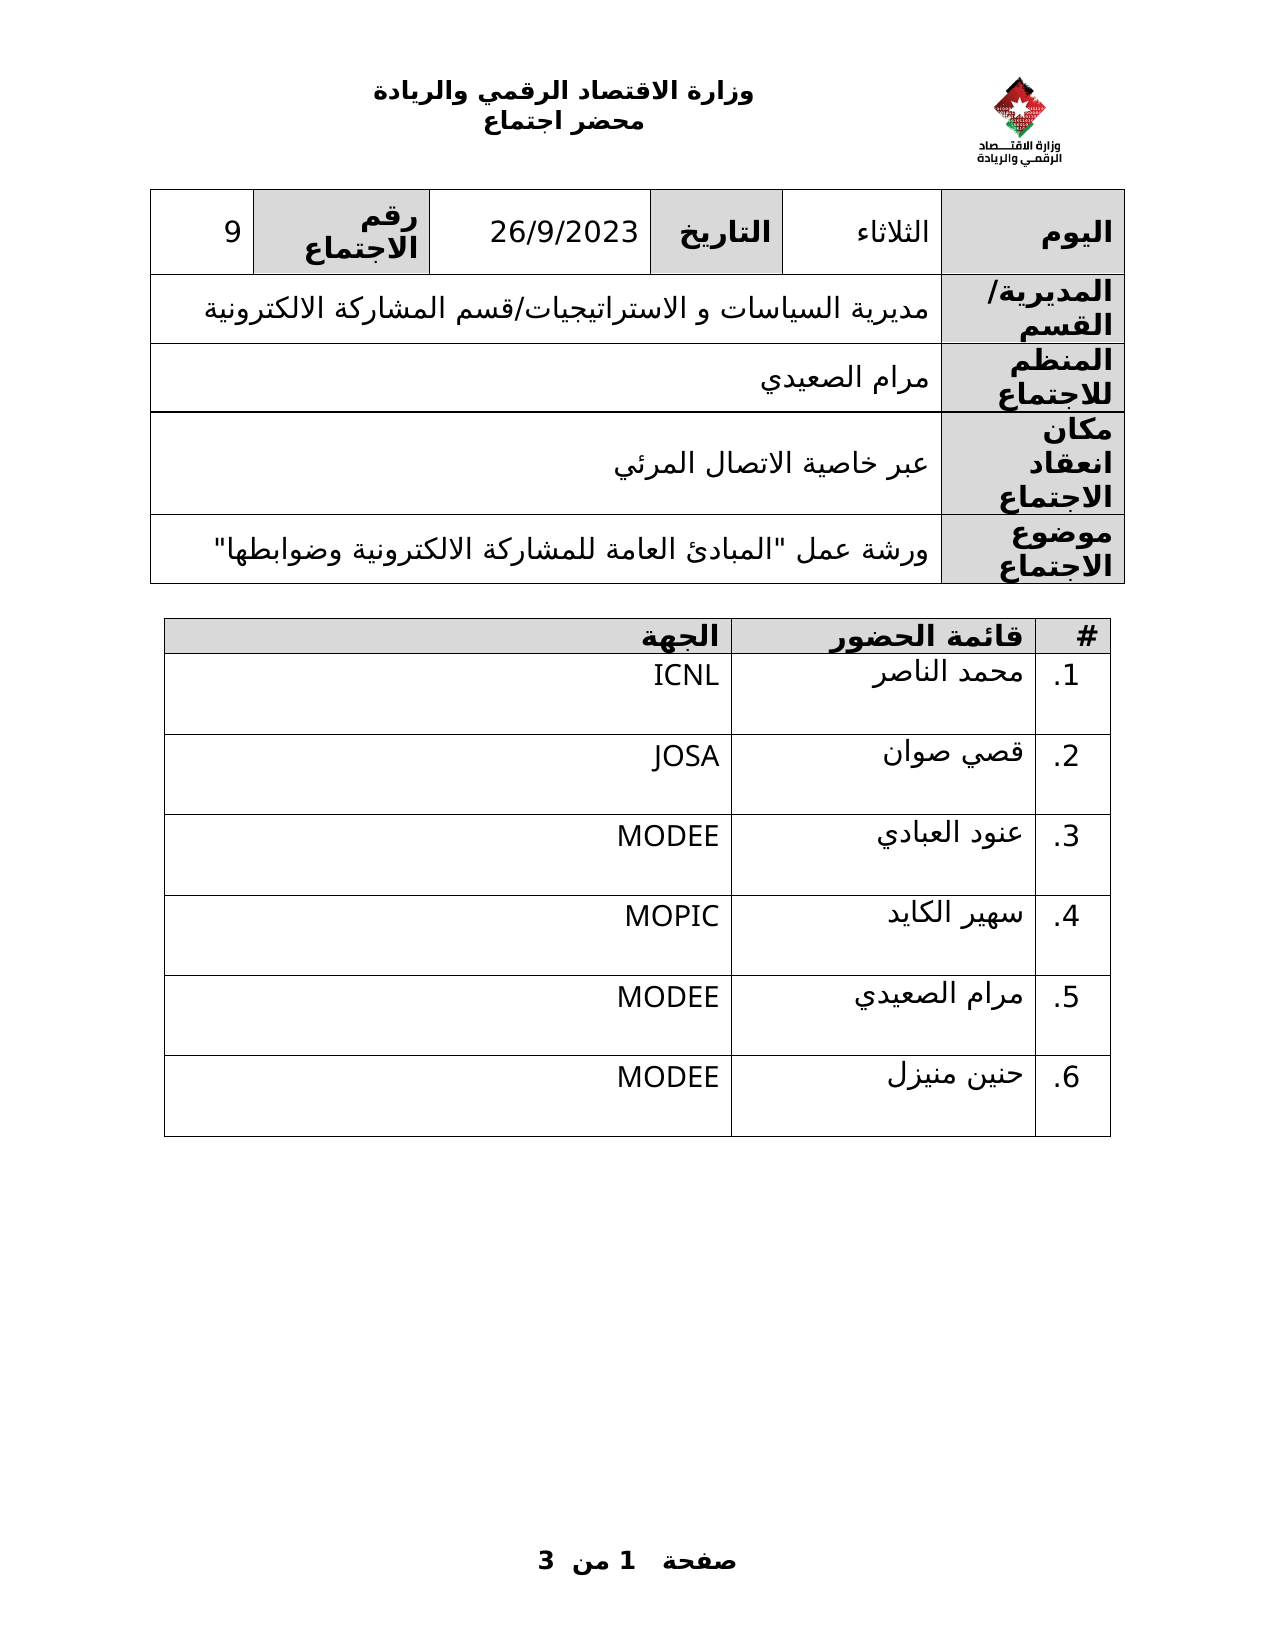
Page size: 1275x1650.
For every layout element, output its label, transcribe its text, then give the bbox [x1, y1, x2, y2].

table_cell حنين منيزل [732, 1056, 1035, 1136]
table_cell عنود العبادي [732, 815, 1035, 894]
table_cell MODEE [165, 815, 731, 894]
table_header 9 [151, 190, 253, 273]
table_cell مرام الصعيدي [151, 344, 941, 411]
table_header اليوم [942, 190, 1124, 273]
table_cell مديرية السياسات و الاستراتيجيات/قسم المشاركة الالكترونية [151, 275, 941, 342]
table_cell ICNL [165, 654, 731, 734]
table_cell مكان انعقاد الاجتماع [942, 413, 1124, 514]
table_cell قصي صوان [732, 735, 1035, 814]
table_cell [1036, 654, 1110, 734]
table_cell سهير الكايد [732, 896, 1035, 975]
table_header التاريخ [651, 190, 782, 273]
table_cell ورشة عمل "المبادئ العامة للمشاركة الالكترونية وضوابطها" [151, 515, 941, 583]
table_cell مرام الصعيدي [732, 976, 1035, 1055]
table_cell [1036, 1056, 1110, 1136]
table_cell MODEE [165, 976, 731, 1055]
table_cell JOSA [165, 735, 731, 814]
table_cell MODEE [165, 1056, 731, 1136]
table_cell [1036, 735, 1110, 814]
table_cell موضوع الاجتماع [942, 515, 1124, 583]
picture [965, 75, 1073, 169]
table_cell محمد الناصر [732, 654, 1035, 734]
table_cell MOPIC [165, 896, 731, 975]
table_cell عبر خاصية الاتصال المرئي [151, 413, 941, 514]
table_cell [1036, 896, 1110, 975]
table_header الثلاثاء [783, 190, 941, 273]
table_header # [1036, 619, 1110, 653]
table_header رقم الاجتماع [254, 190, 429, 273]
table_header قائمة الحضور [732, 619, 1035, 653]
table_cell [1036, 815, 1110, 894]
table_cell [1036, 976, 1110, 1055]
table_cell المنظم للاجتماع [942, 344, 1124, 411]
table_header 26/9/2023 [430, 190, 650, 273]
table_cell المديرية/ القسم [942, 275, 1124, 342]
table_header الجهة [165, 619, 731, 653]
